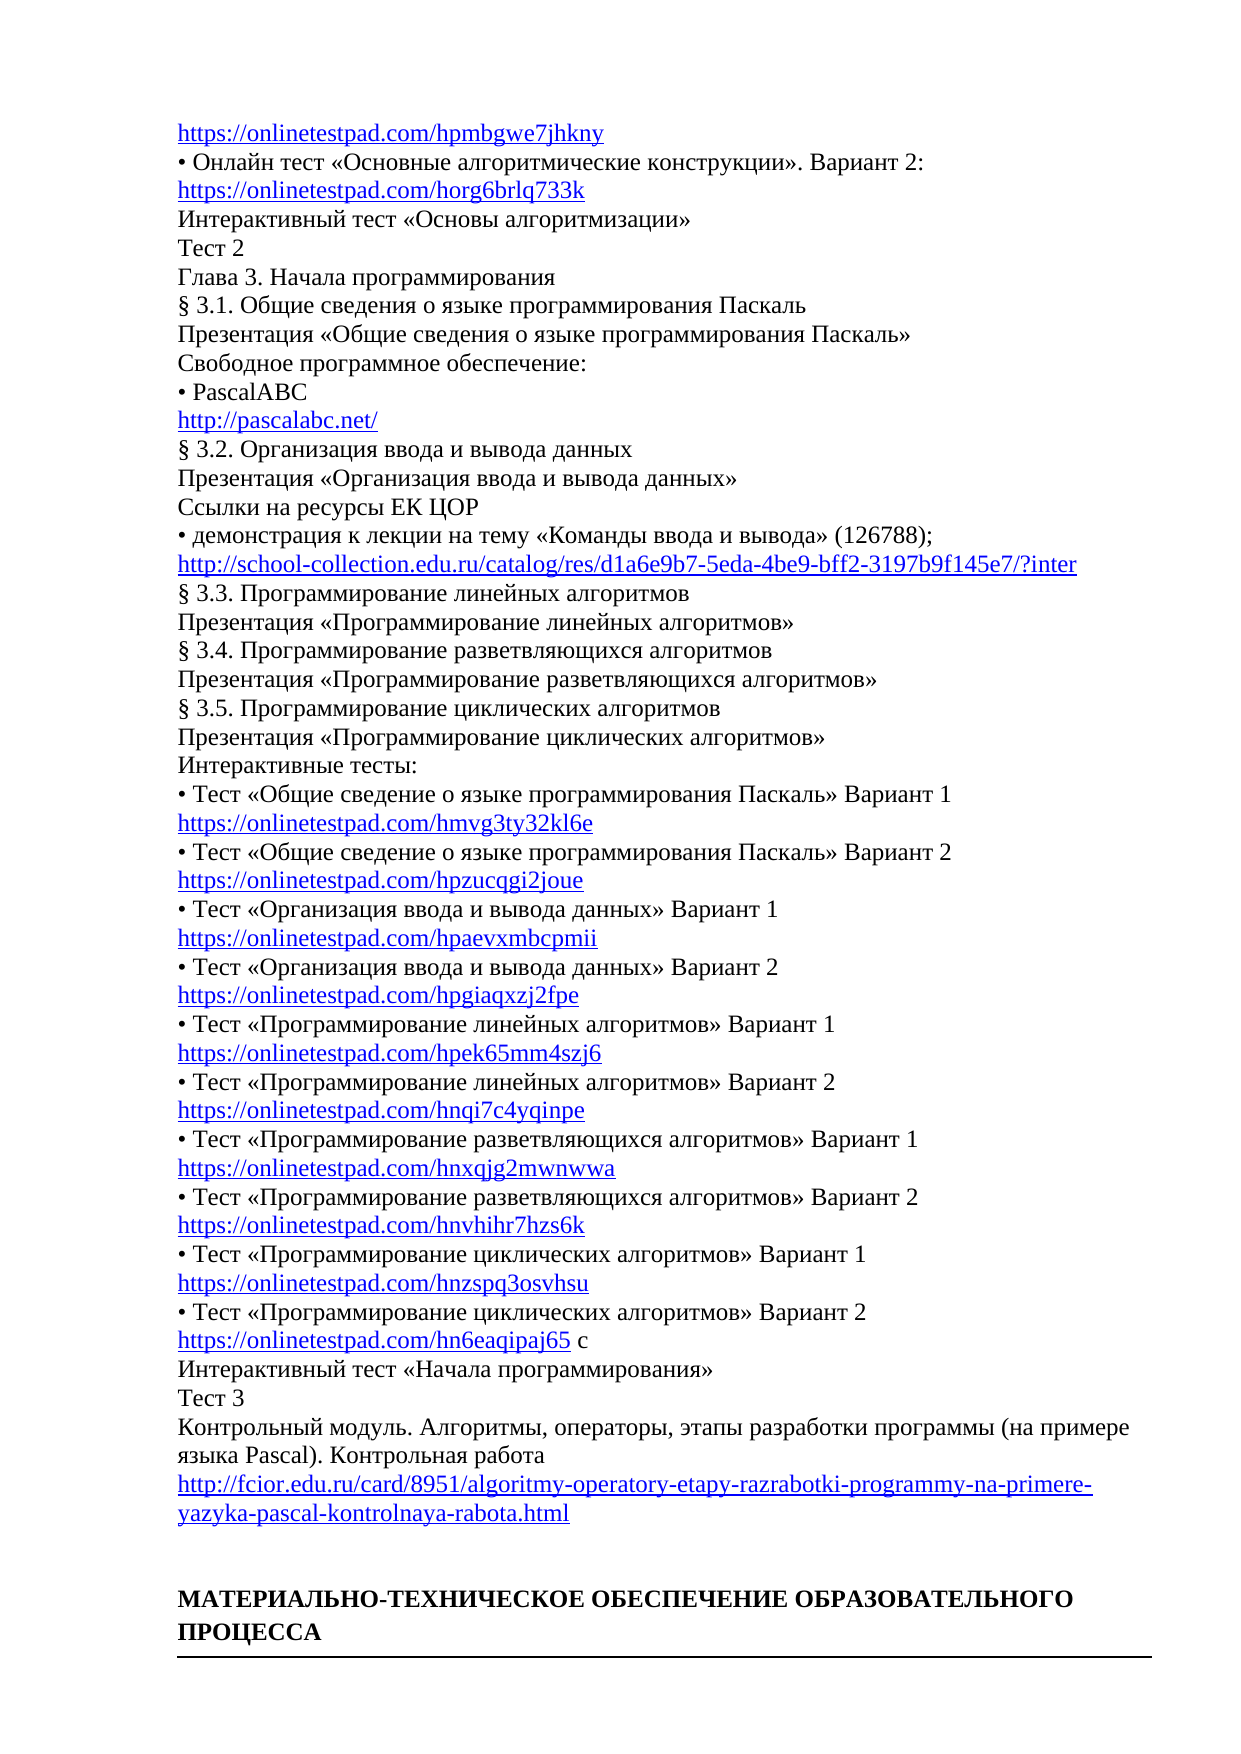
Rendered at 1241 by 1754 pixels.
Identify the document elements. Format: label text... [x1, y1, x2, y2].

text МАТЕРИАЛЬНО-ТЕХНИЧЕСКОЕ ОБЕСПЕЧЕНИЕ ОБРАЗОВАТЕЛЬНОГО ПРОЦЕССА [177, 1584, 1152, 1656]
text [177, 118, 1152, 1555]
